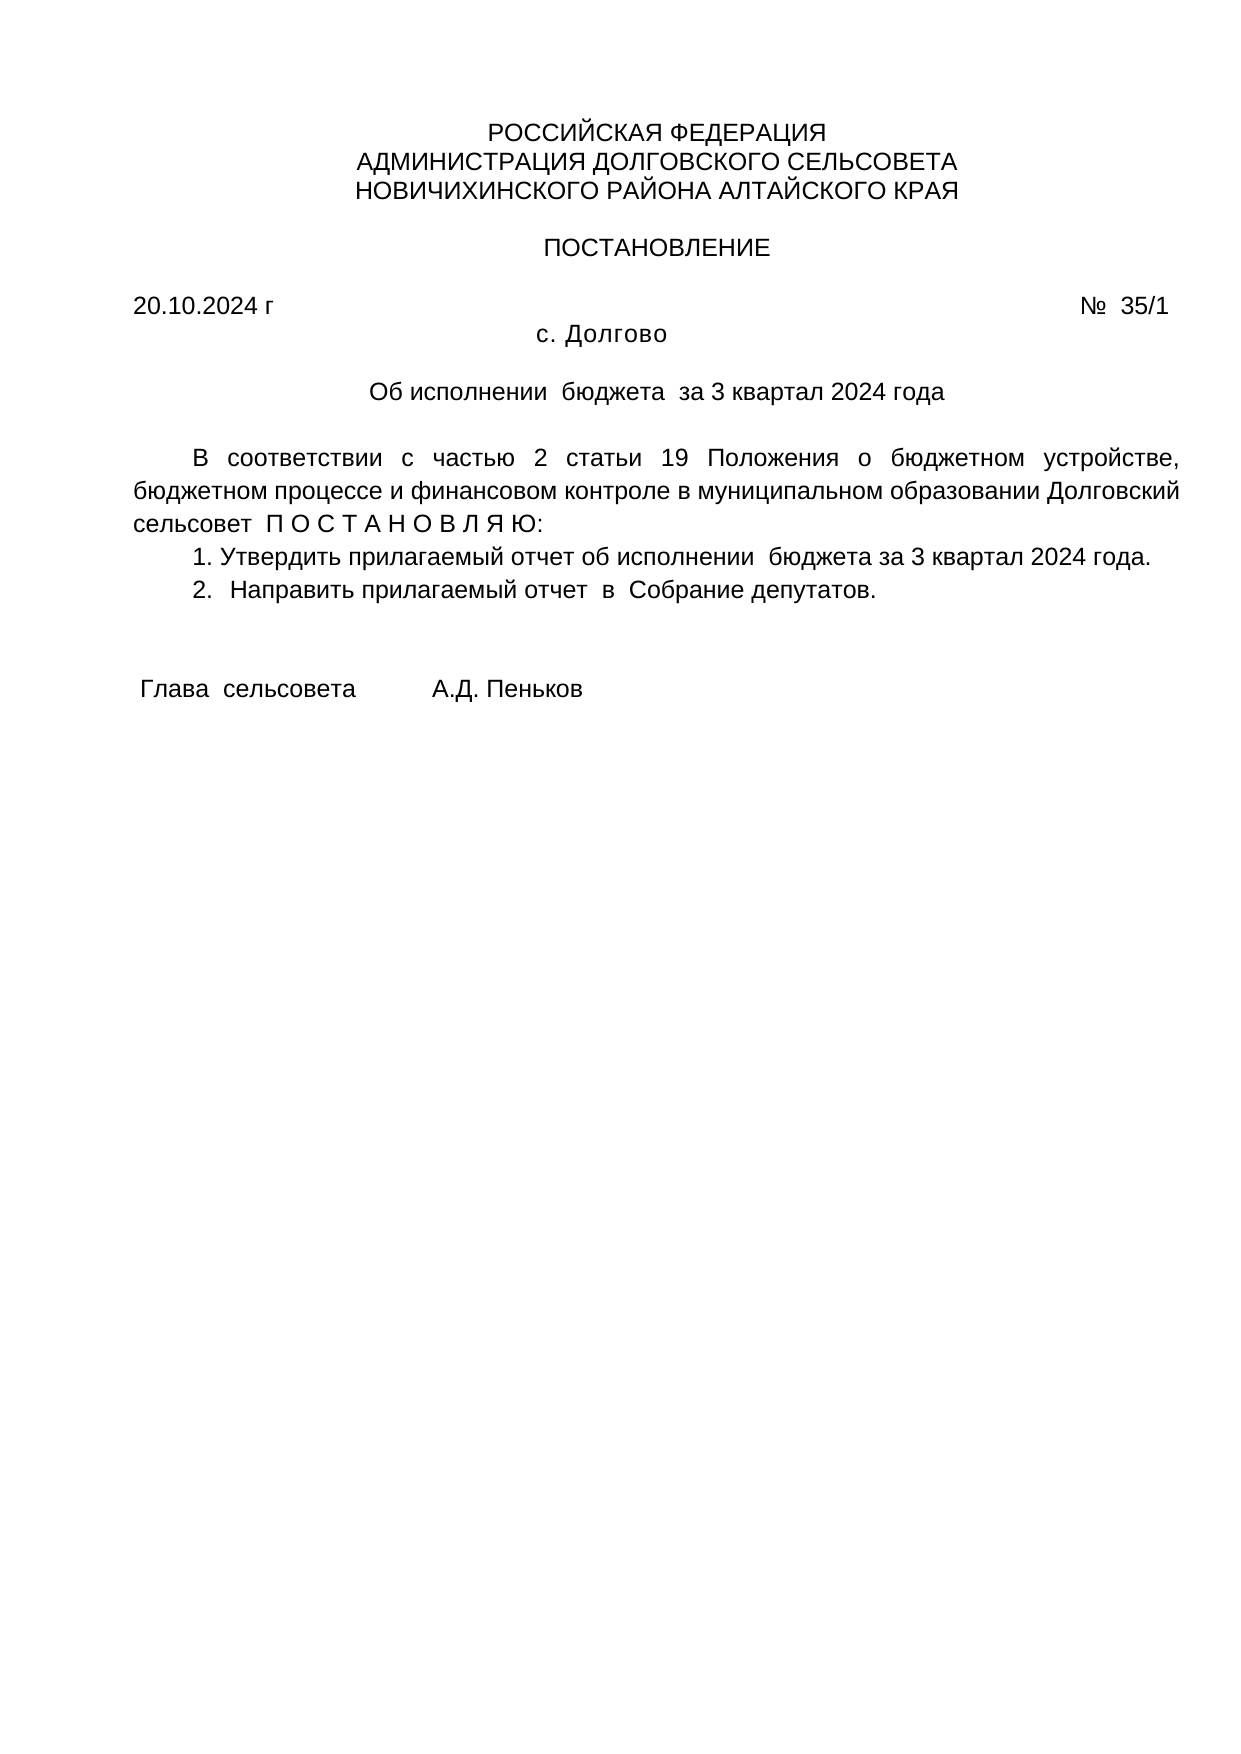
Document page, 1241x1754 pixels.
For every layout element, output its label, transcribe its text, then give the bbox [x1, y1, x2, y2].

text 20.10.2024 г № 35/1 [133, 291, 1181, 319]
text В соответствии с частью 2 статьи 19 Положения о бюджетном устройстве, бюджетном процессе и финансовом контроле в муниципальном образовании Долговский сельсовет П О С Т А Н О В Л Я Ю: [133, 443, 1181, 538]
text Об исполнении бюджета за 3 квартал 2024 года [133, 377, 1181, 406]
text 1. Утвердить прилагаемый отчет об исполнении бюджета за 3 квартал 2024 года. [133, 542, 1181, 571]
text с. Долгово [133, 319, 1181, 348]
text ПОСТАНОВЛЕНИЕ [133, 233, 1181, 262]
text Глава сельсовета А.Д. Пеньков [133, 674, 1181, 703]
text РОССИЙСКАЯ ФЕДЕРАЦИЯ [133, 118, 1181, 147]
text АДМИНИСТРАЦИЯ ДОЛГОВСКОГО СЕЛЬСОВЕТА [133, 147, 1181, 176]
text НОВИЧИХИНСКОГО РАЙОНА АЛТАЙСКОГО КРАЯ [133, 176, 1181, 204]
list Направить прилагаемый отчет в Собрание депутатов. [192, 575, 1181, 604]
